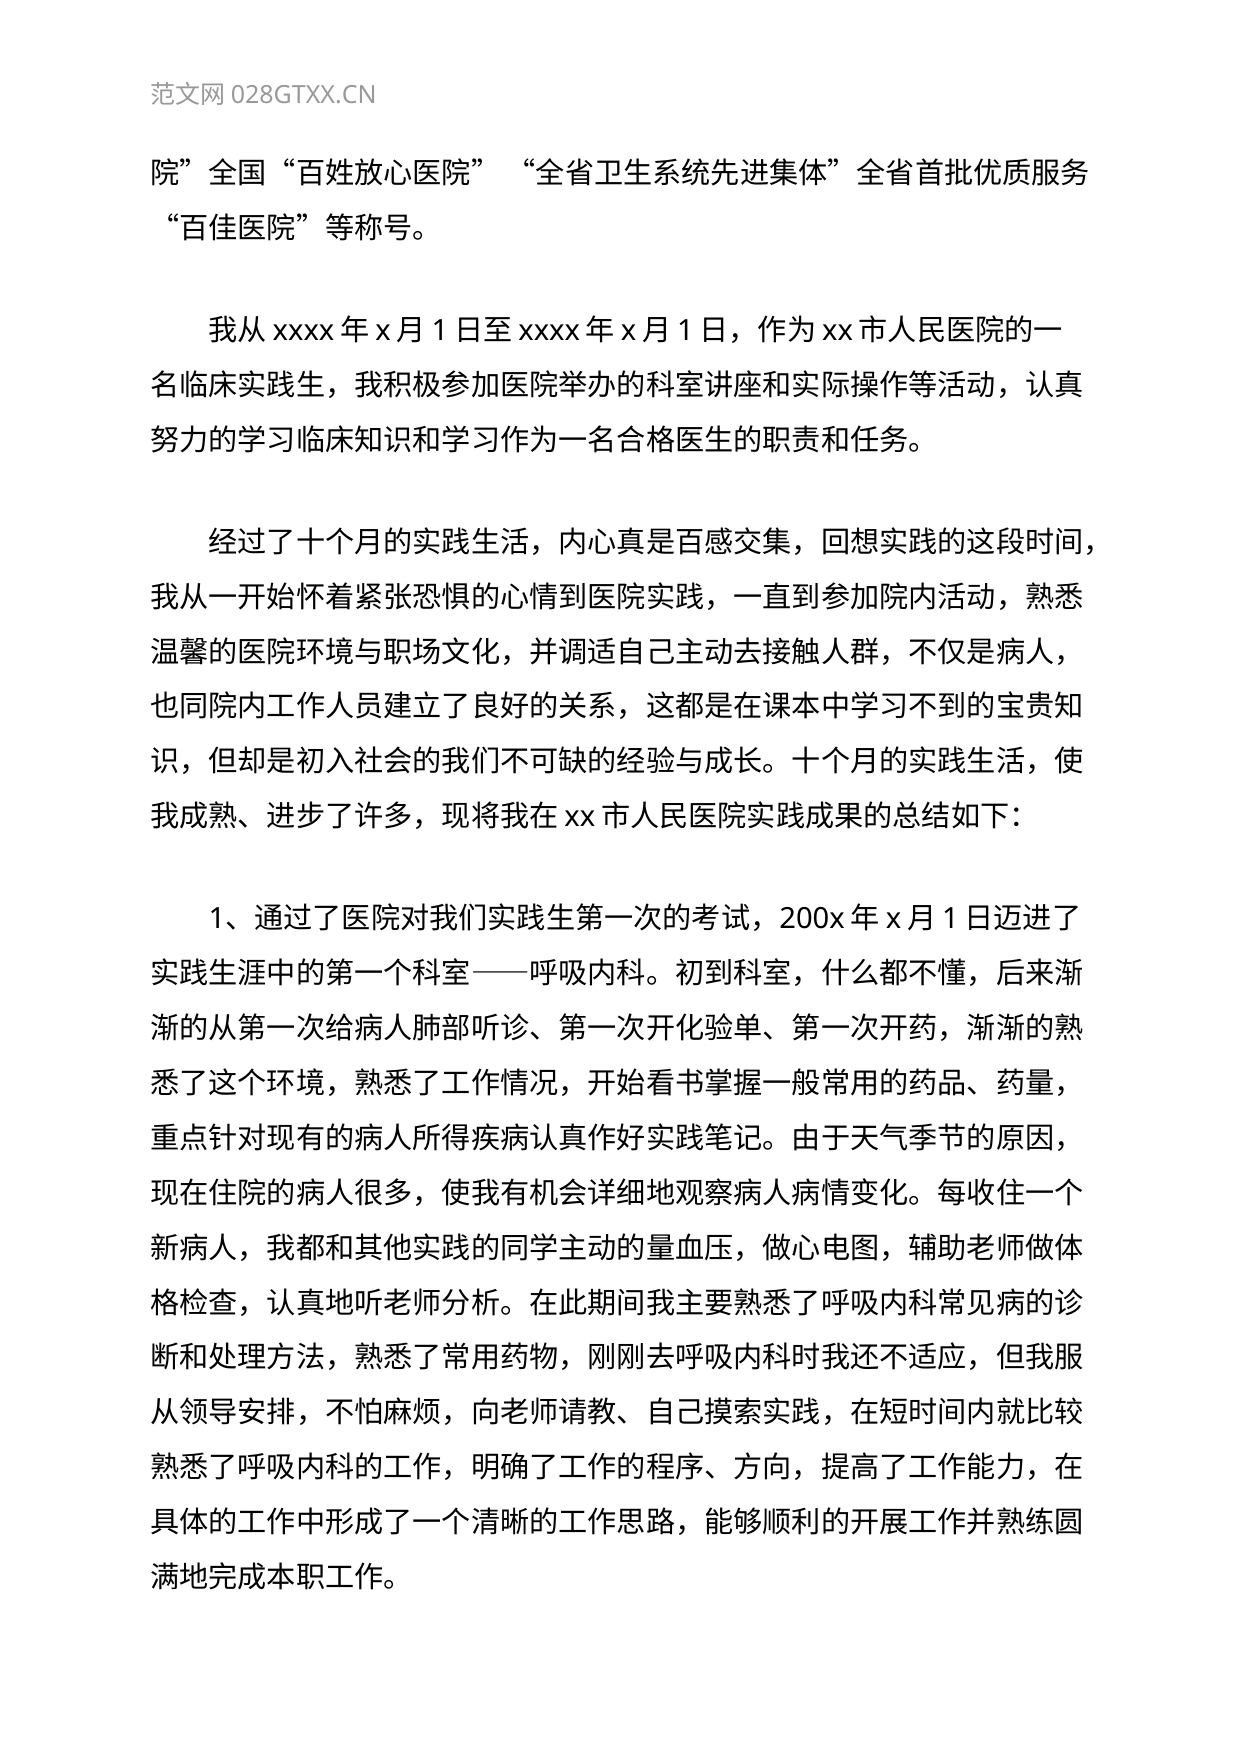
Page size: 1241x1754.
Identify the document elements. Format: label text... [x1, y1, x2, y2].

text 经过了十个月的实践生活，内心真是百感交集，回想实践的这段时间，我从一开始怀着紧张恐惧的心情到医院实践，一直到参加院内活动，熟悉温馨的医院环境与职场文化，并调适自己主动去接触人群，不仅是病人，也同院内工作人员建立了良好的关系，这都是在课本中学习不到的宝贵知识，但却是初入社会的我们不可缺的经验与成长。十个月的实践生活，使我成熟、进步了许多，现将我在xx市人民医院实践成果的总结如下： [150, 518, 1090, 835]
text 1、通过了医院对我们实践生第一次的考试，200x年x月1日迈进了实践生涯中的第一个科室——呼吸内科。初到科室，什么都不懂，后来渐渐的从第一次给病人肺部听诊、第一次开化验单、第一次开药，渐渐的熟悉了这个环境，熟悉了工作情况，开始看书掌握一般常用的药品、药量，重点针对现有的病人所得疾病认真作好实践笔记。由于天气季节的原因，现在住院的病人很多，使我有机会详细地观察病人病情变化。每收住一个新病人，我都和其他实践的同学主动的量血压，做心电图，辅助老师做体格检查，认真地听老师分析。在此期间我主要熟悉了呼吸内科常见病的诊断和处理方法，熟悉了常用药物，刚刚去呼吸内科时我还不适应，但我服从领导安排，不怕麻烦，向老师请教、自己摸索实践，在短时间内就比较熟悉了呼吸内科的工作，明确了工作的程序、方向，提高了工作能力，在具体的工作中形成了一个清晰的工作思路，能够顺利的开展工作并熟练圆满地完成本职工作。 [150, 895, 1090, 1596]
text 我从xxxx年x月1日至xxxx年x月1日，作为xx市人民医院的一名临床实践生，我积极参加医院举办的科室讲座和实际操作等活动，认真努力的学习临床知识和学习作为一名合格医生的职责和任务。 [150, 307, 1090, 459]
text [150, 150, 1090, 247]
